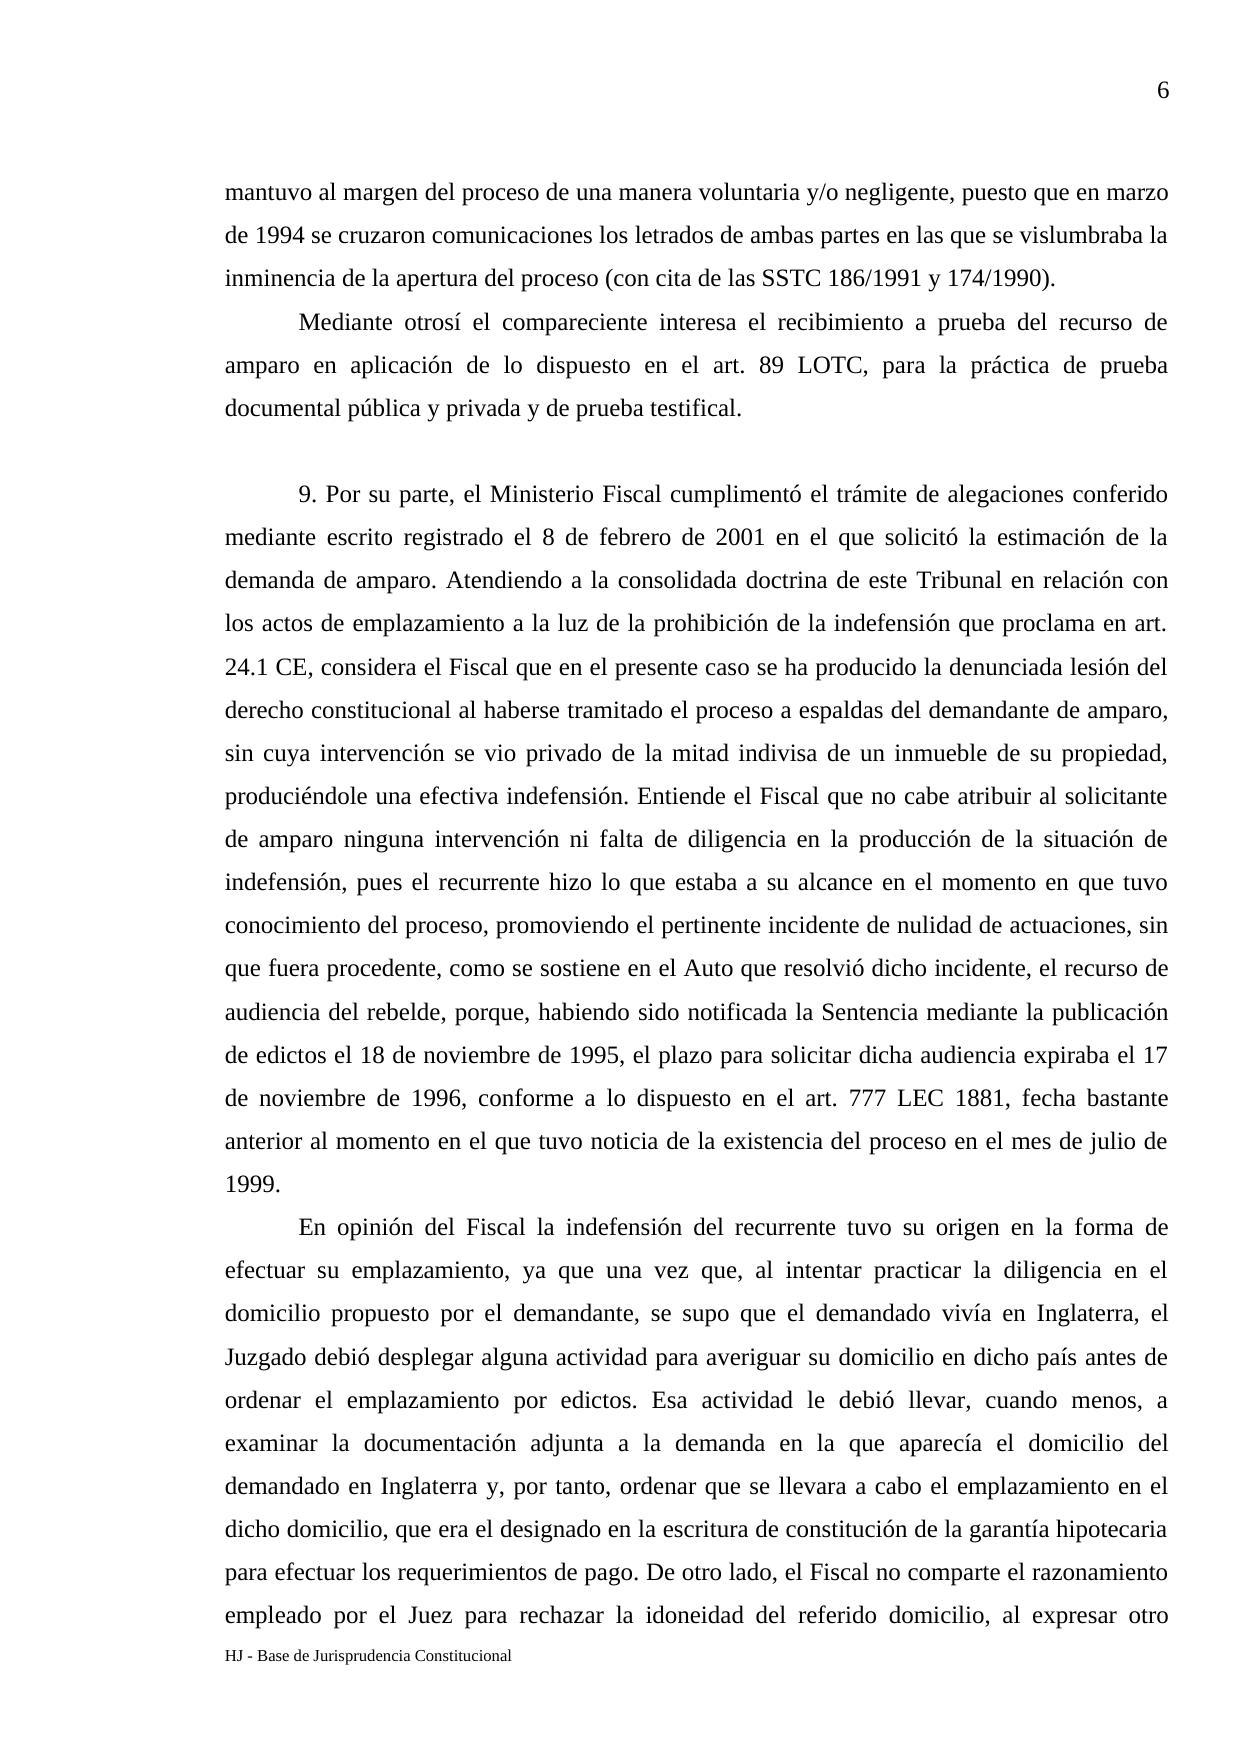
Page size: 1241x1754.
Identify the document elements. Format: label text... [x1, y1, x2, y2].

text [224, 1212, 1169, 1629]
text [224, 177, 1169, 292]
text Mediante otrosí el compareciente interesa el recibimiento a prueba del recurso de amparo en aplicación de lo dispuesto en el art. 89 LOTC, para la práctica de prueba documental pública y privada y de prueba testifical. [224, 307, 1169, 422]
text 9. Por su parte, el Ministerio Fiscal cumplimentó el trámite de alegaciones conferido mediante escrito registrado el 8 de febrero de 2001 en el que solicitó la estimación de la demanda de amparo. Atendiendo a la consolidada doctrina de este Tribunal en relación con los actos de emplazamiento a la luz de la prohibición de la indefensión que proclama en art. 24.1 CE, considera el Fiscal que en el presente caso se ha producido la denunciada lesión del derecho constitucional al haberse tramitado el proceso a espaldas del demandante de amparo, sin cuya intervención se vio privado de la mitad indivisa de un inmueble de su propiedad, produciéndole una efectiva indefensión. Entiende el Fiscal que no cabe atribuir al solicitante de amparo ninguna intervención ni falta de diligencia en la producción de la situación de indefensión, pues el recurrente hizo lo que estaba a su alcance en el momento en que tuvo conocimiento del proceso, promoviendo el pertinente incidente de nulidad de actuaciones, sin que fuera procedente, como se sostiene en el Auto que resolvió dicho incidente, el recurso de audiencia del rebelde, porque, habiendo sido notificada la Sentencia mediante la publicación de edictos el 18 de noviembre de 1995, el plazo para solicitar dicha audiencia expiraba el 17 de noviembre de 1996, conforme a lo dispuesto en el art. 777 LEC 1881, fecha bastante anterior al momento en el que tuvo noticia de la existencia del proceso en el mes de julio de 1999. [224, 479, 1169, 1198]
